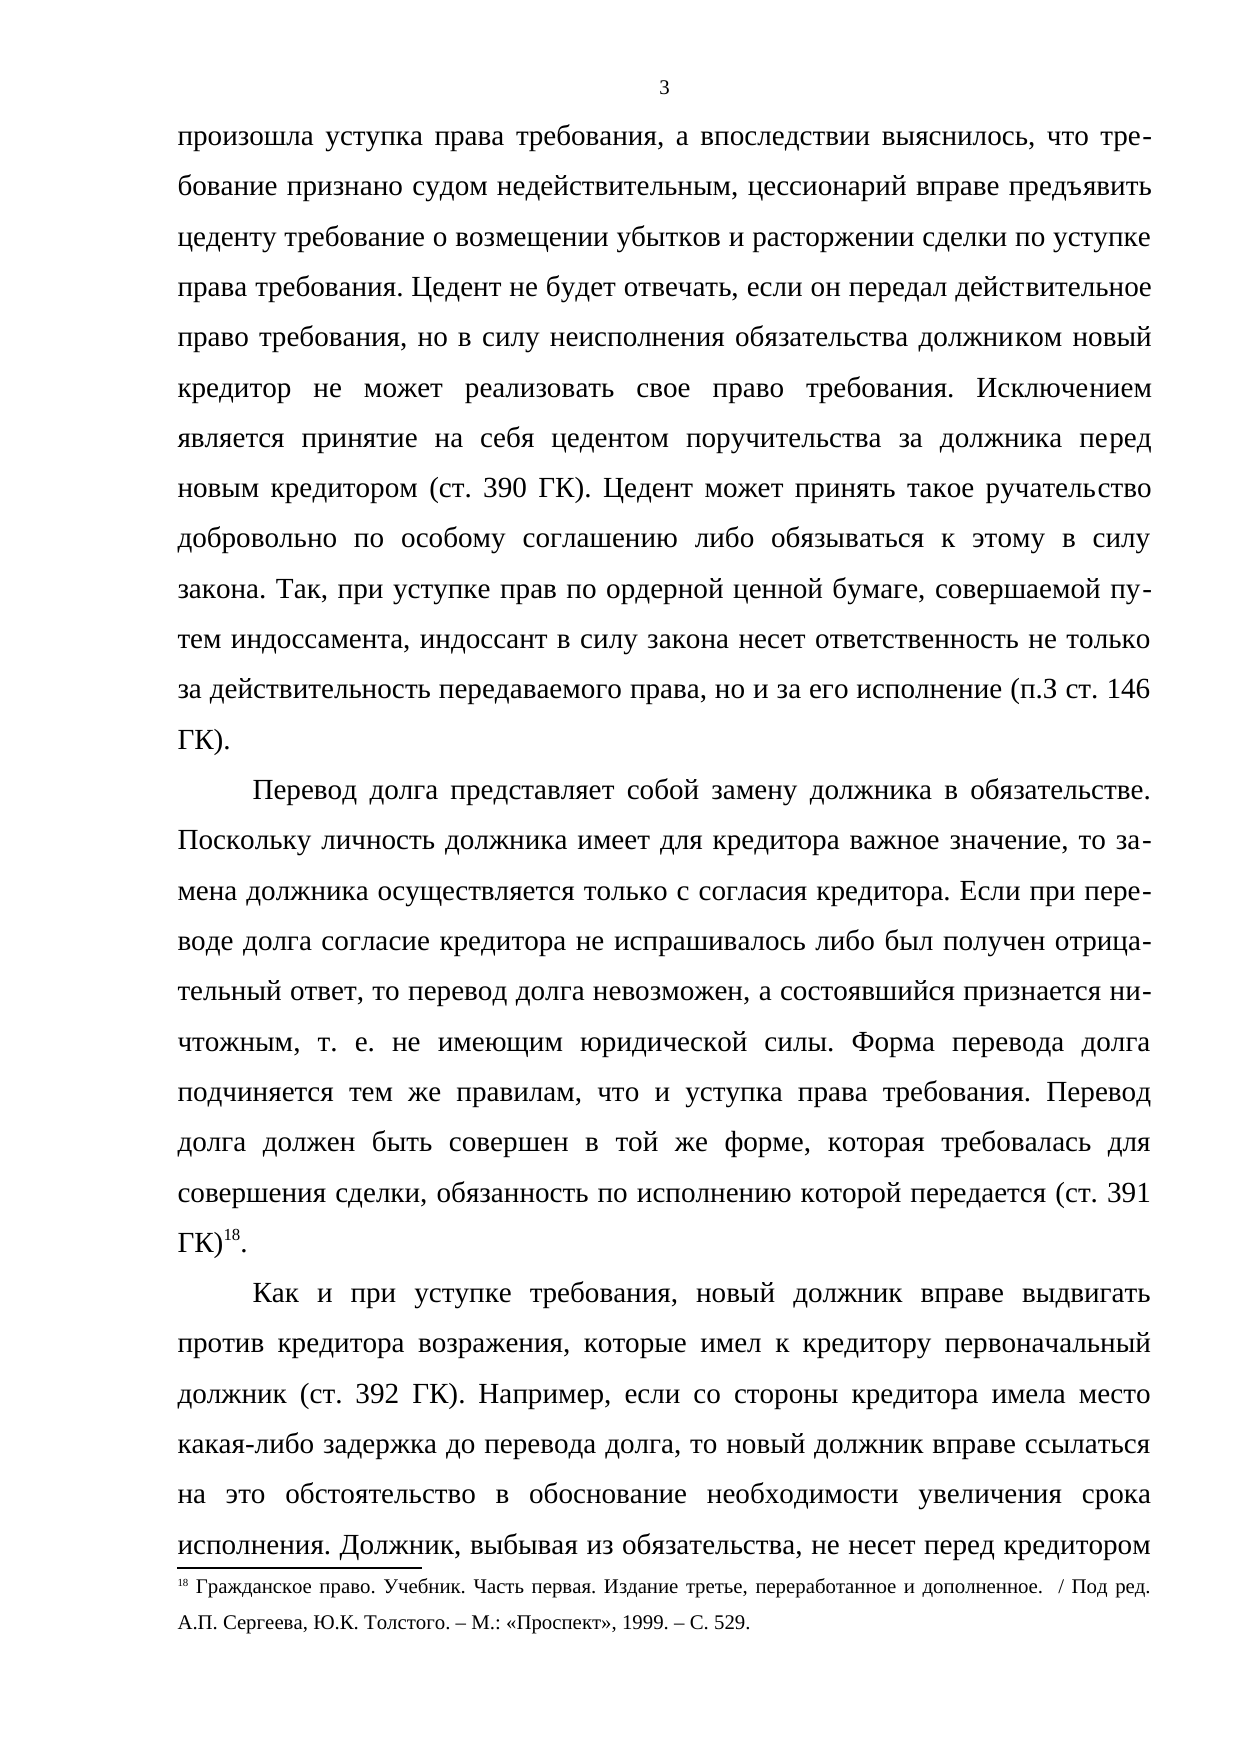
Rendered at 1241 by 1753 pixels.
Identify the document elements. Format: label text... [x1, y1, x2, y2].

text Перевод долга представляет собой замену должника в обязательстве. Поскольку личность должника имеет для кредитора важное значение, то замена должника осуществляется только с согласия кредитора. Если при переводе долга согласие кредитора не испрашивалось либо был получен отрицательный ответ, то перевод долга невозможен, а состоявшийся признается ничтожным, т. е. не имеющим юридической силы. Форма перевода долга подчиняется тем же правилам, что и уступка права требования. Перевод долга должен быть совершен в той же форме, которая требовалась для совершения сделки, обязанность по исполнению которой передается (ст. 391 ГК). [177, 772, 1152, 1258]
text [177, 1275, 1152, 1560]
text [177, 118, 1152, 755]
